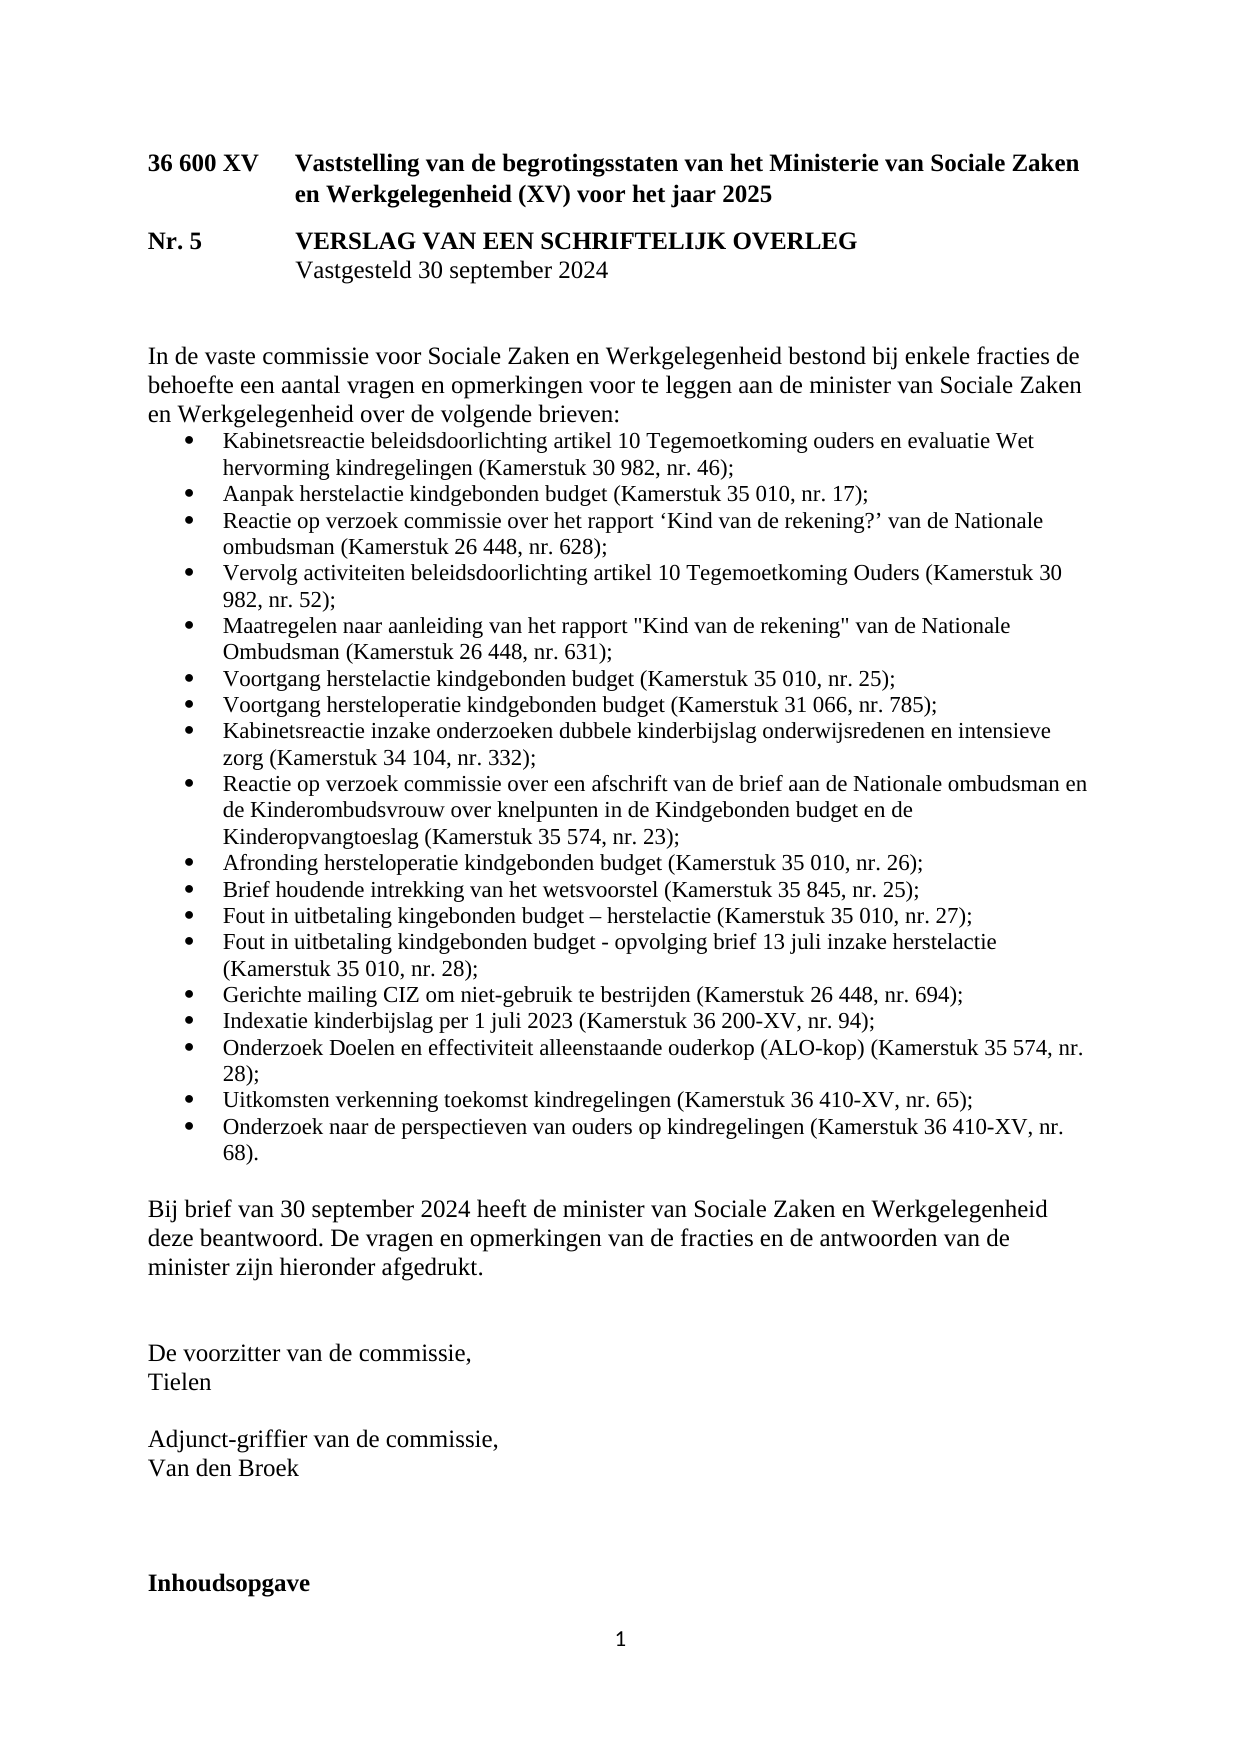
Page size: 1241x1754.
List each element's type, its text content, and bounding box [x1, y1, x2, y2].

list Reactie op verzoek commissie over het rapport ‘Kind van de rekening?’ van de Nationale ombudsman (Kamerstuk 26 448, nr. 628); [185, 507, 1093, 559]
list Uitkomsten verkenning toekomst kindregelingen (Kamerstuk 36 410-XV, nr. 65); [185, 1086, 1093, 1113]
text Bij brief van 30 september 2024 heeft de minister van Sociale Zaken en Werkgelegenheid deze beantwoord. De vragen en opmerkingen van de fracties en de antwoorden van de minister zijn hieronder afgedrukt. [148, 1194, 1093, 1281]
text In de vaste commissie voor Sociale Zaken en Werkgelegenheid bestond bij enkele fracties de behoefte een aantal vragen en opmerkingen voor te leggen aan de minister van Sociale Zaken en Werkgelegenheid over de volgende brieven: [148, 341, 1093, 428]
text Nr. 5 VERSLAG VAN EEN SCHRIFTELIJK OVERLEG [148, 226, 1093, 255]
list Maatregelen naar aanleiding van het rapport "Kind van de rekening" van de Nationale Ombudsman (Kamerstuk 26 448, nr. 631); [185, 612, 1093, 665]
text 36 600 XV Vaststelling van de begrotingsstaten van het Ministerie van Sociale Zaken en Werkgelegenheid (XV) voor het jaar 2025 [148, 148, 1093, 207]
list Voortgang hersteloperatie kindgebonden budget (Kamerstuk 31 066, nr. 785); [185, 691, 1093, 717]
text Vastgesteld 30 september 2024 [221, 255, 1093, 284]
text Tielen [148, 1367, 1093, 1396]
list Vervolg activiteiten beleidsdoorlichting artikel 10 Tegemoetkoming Ouders (Kamerstuk 30 982, nr. 52); [185, 559, 1093, 612]
list Afronding hersteloperatie kindgebonden budget (Kamerstuk 35 010, nr. 26); [185, 849, 1093, 876]
list Onderzoek Doelen en effectiviteit alleenstaande ouderkop (ALO-kop) (Kamerstuk 35 574, nr. 28); [185, 1034, 1093, 1086]
text Van den Broek [148, 1453, 1093, 1482]
list Voortgang herstelactie kindgebonden budget (Kamerstuk 35 010, nr. 25); [185, 665, 1093, 691]
text Adjunct-griffier van de commissie, [148, 1424, 1093, 1453]
list Onderzoek naar de perspectieven van ouders op kindregelingen (Kamerstuk 36 410-XV, nr. 68). [185, 1113, 1093, 1166]
list Reactie op verzoek commissie over een afschrift van de brief aan de Nationale ombudsman en de Kinderombudsvrouw over knelpunten in de Kindgebonden budget en de Kinderopvangtoeslag (Kamerstuk 35 574, nr. 23); [185, 770, 1093, 849]
list Fout in uitbetaling kingebonden budget – herstelactie (Kamerstuk 35 010, nr. 27); [185, 902, 1093, 928]
list Fout in uitbetaling kindgebonden budget - opvolging brief 13 juli inzake herstelactie (Kamerstuk 35 010, nr. 28); [185, 928, 1093, 981]
text De voorzitter van de commissie, [148, 1338, 1093, 1367]
list Brief houdende intrekking van het wetsvoorstel (Kamerstuk 35 845, nr. 25); [185, 876, 1093, 902]
list Kabinetsreactie inzake onderzoeken dubbele kinderbijslag onderwijsredenen en intensieve zorg (Kamerstuk 34 104, nr. 332); [185, 717, 1093, 770]
list Gerichte mailing CIZ om niet-gebruik te bestrijden (Kamerstuk 26 448, nr. 694); [185, 981, 1093, 1007]
list Aanpak herstelactie kindgebonden budget (Kamerstuk 35 010, nr. 17); [185, 480, 1093, 507]
list Kabinetsreactie beleidsdoorlichting artikel 10 Tegemoetkoming ouders en evaluatie Wet hervorming kindregelingen (Kamerstuk 30 982, nr. 46); [185, 428, 1093, 480]
text Inhoudsopgave [148, 1568, 1093, 1597]
list Indexatie kinderbijslag per 1 juli 2023 (Kamerstuk 36 200-XV, nr. 94); [185, 1007, 1093, 1034]
